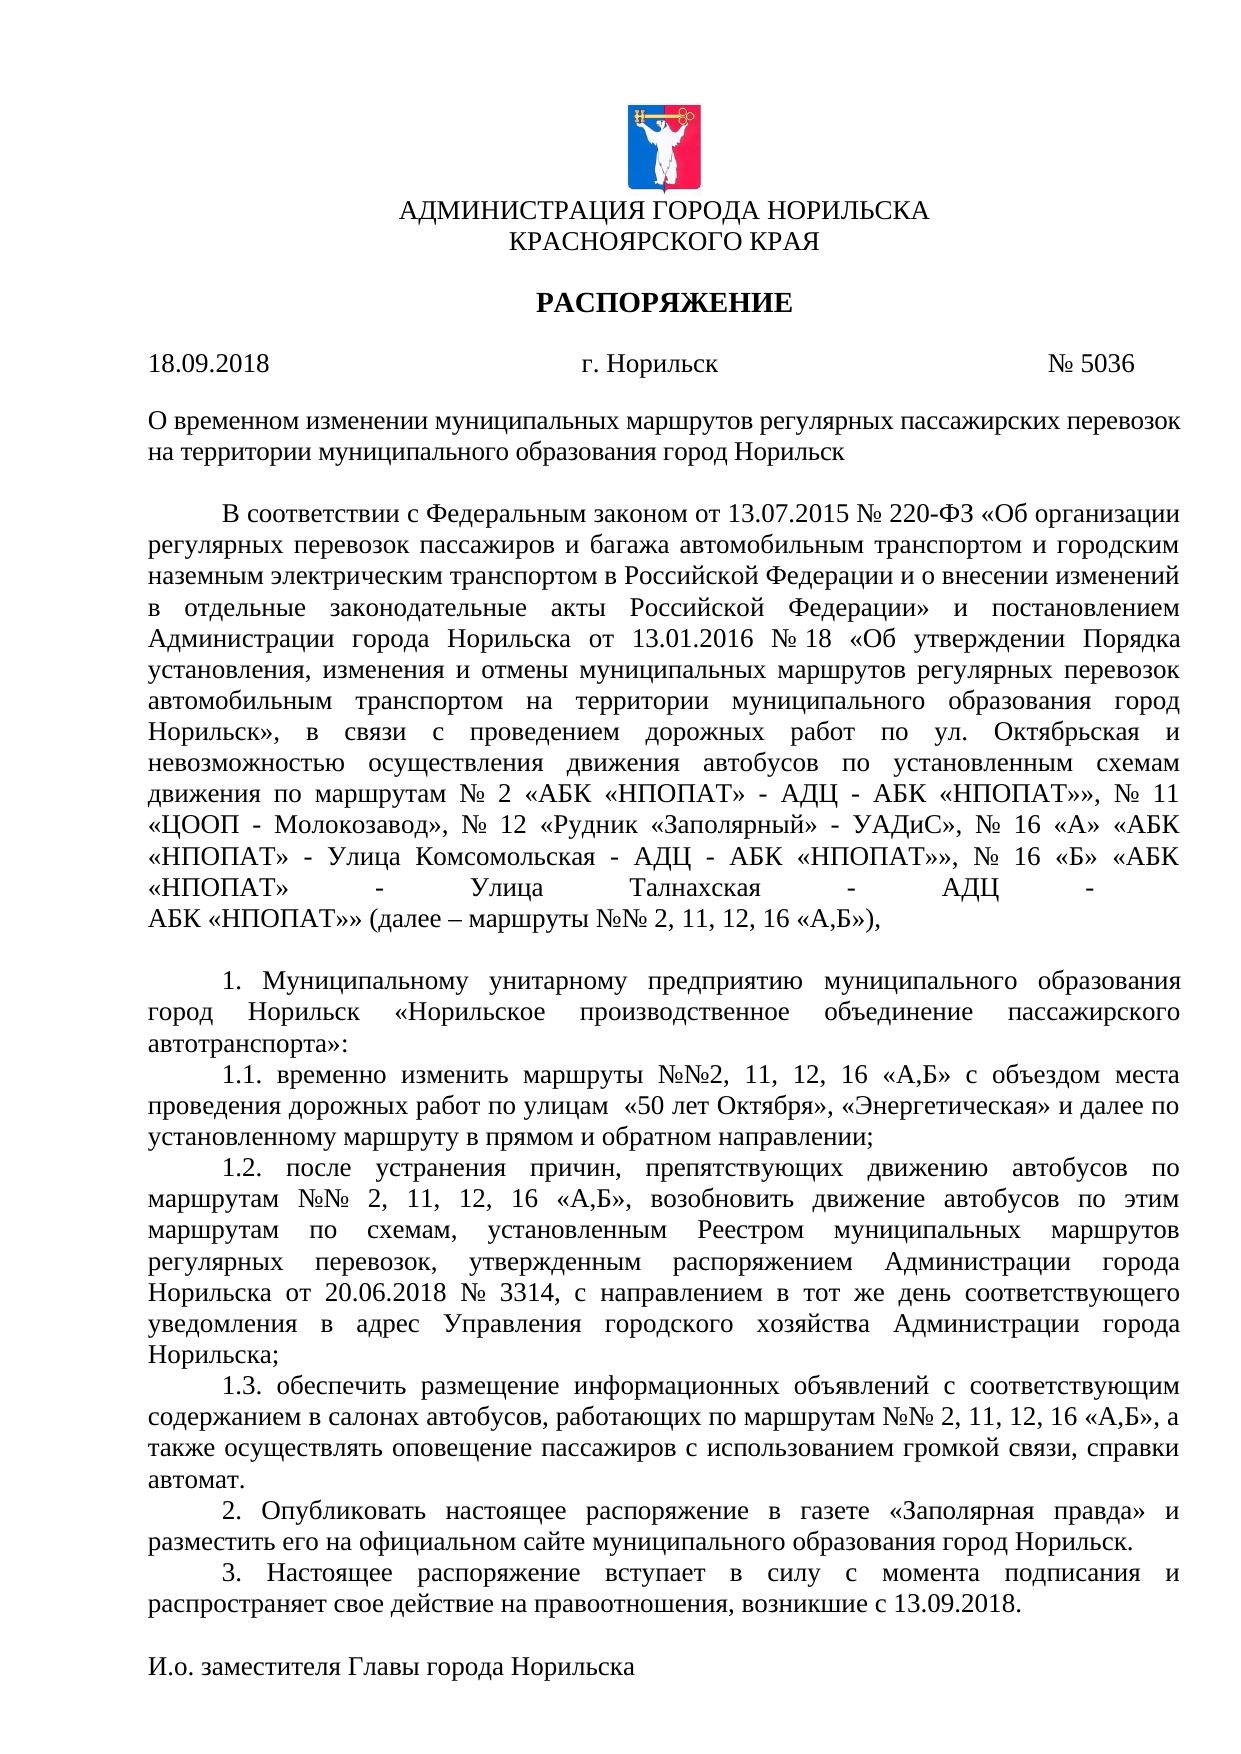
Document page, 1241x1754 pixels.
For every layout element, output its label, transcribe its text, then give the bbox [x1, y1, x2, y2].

text 3. Настоящее распоряжение вступает в силу с момента подписания и распространяет свое действие на правоотношения, возникшие с 13.09.2018. [148, 1556, 1181, 1618]
text И.о. заместителя Главы города Норильска [148, 1649, 1181, 1681]
text РАСПОРЯЖЕНИЕ [148, 285, 1181, 318]
text КРАСНОЯРСКОГО КРАЯ [148, 225, 1181, 256]
list 1.3. обеспечить размещение информационных объявлений с соответствующим содержанием в салонах автобусов, работающих по маршрутам №№ 2, 11, 12, 16 «А,Б», а также осуществлять оповещение пассажиров с использованием громкой связи, справки автомат. [148, 1369, 1181, 1494]
list 1.2. после устранения причин, препятствующих движению автобусов по маршрутам №№ 2, 11, 12, 16 «А,Б», возобновить движение автобусов по этим маршрутам по схемам, установленным Реестром муниципальных маршрутов регулярных перевозок, утвержденным распоряжением Администрации города Норильска от 20.06.2018 № 3314, с направлением в тот же день соответствующего уведомления в адрес Управления городского хозяйства Администрации города Норильска; [148, 1151, 1181, 1369]
list 2. Опубликовать настоящее распоряжение в газете «Заполярная правда» и разместить его на официальном сайте муниципального образования город Норильск. [148, 1494, 1181, 1556]
text АДМИНИСТРАЦИЯ ГОРОДА НОРИЛЬСКА [148, 195, 1181, 225]
list 1.1. временно изменить маршруты №№2, 11, 12, 16 «А,Б» с объездом места проведения дорожных работ по улицам «50 лет Октября», «Энергетическая» и далее по установленному маршруту в прямом и обратном направлении; [148, 1058, 1181, 1151]
text В соответствии с Федеральным законом от 13.07.2015 № 220-ФЗ «Об организации регулярных перевозок пассажиров и багажа автомобильным транспортом и городским наземным электрическим транспортом в Российской Федерации и о внесении изменений в отдельные законодательные акты Российской Федерации» и постановлением Администрации города Норильска от 13.01.2016 № 18 «Об утверждении Порядка установления, изменения и отмены муниципальных маршрутов регулярных перевозок автомобильным транспортом на территории муниципального образования город Норильск», в связи с проведением дорожных работ по ул. Октябрьская и невозможностью осуществления движения автобусов по установленным схемам движения по маршрутам № 2 «АБК «НПОПАТ» - АДЦ - АБК «НПОПАТ»», № 11 «ЦООП - Молокозавод», № 12 «Рудник «Заполярный» - УАДиС», № 16 «А» «АБК «НПОПАТ» - Улица Комсомольская - АДЦ - АБК «НПОПАТ»», № 16 «Б» «АБК «НПОПАТ» - Улица Талнахская - АДЦ - АБК «НПОПАТ»» (далее – маршруты №№ 2, 11, 12, 16 «А,Б»), [148, 497, 1181, 933]
picture [626, 103, 703, 196]
text О временном изменении муниципальных маршрутов регулярных пассажирских перевозок на территории муниципального образования город Норильск [148, 404, 1181, 466]
text 18.09.2018 г. Норильск № 5036 [148, 347, 1198, 378]
text 1. Муниципальному унитарному предприятию муниципального образования город Норильск «Норильское производственное объединение пассажирского автотранспорта»: [148, 964, 1181, 1058]
